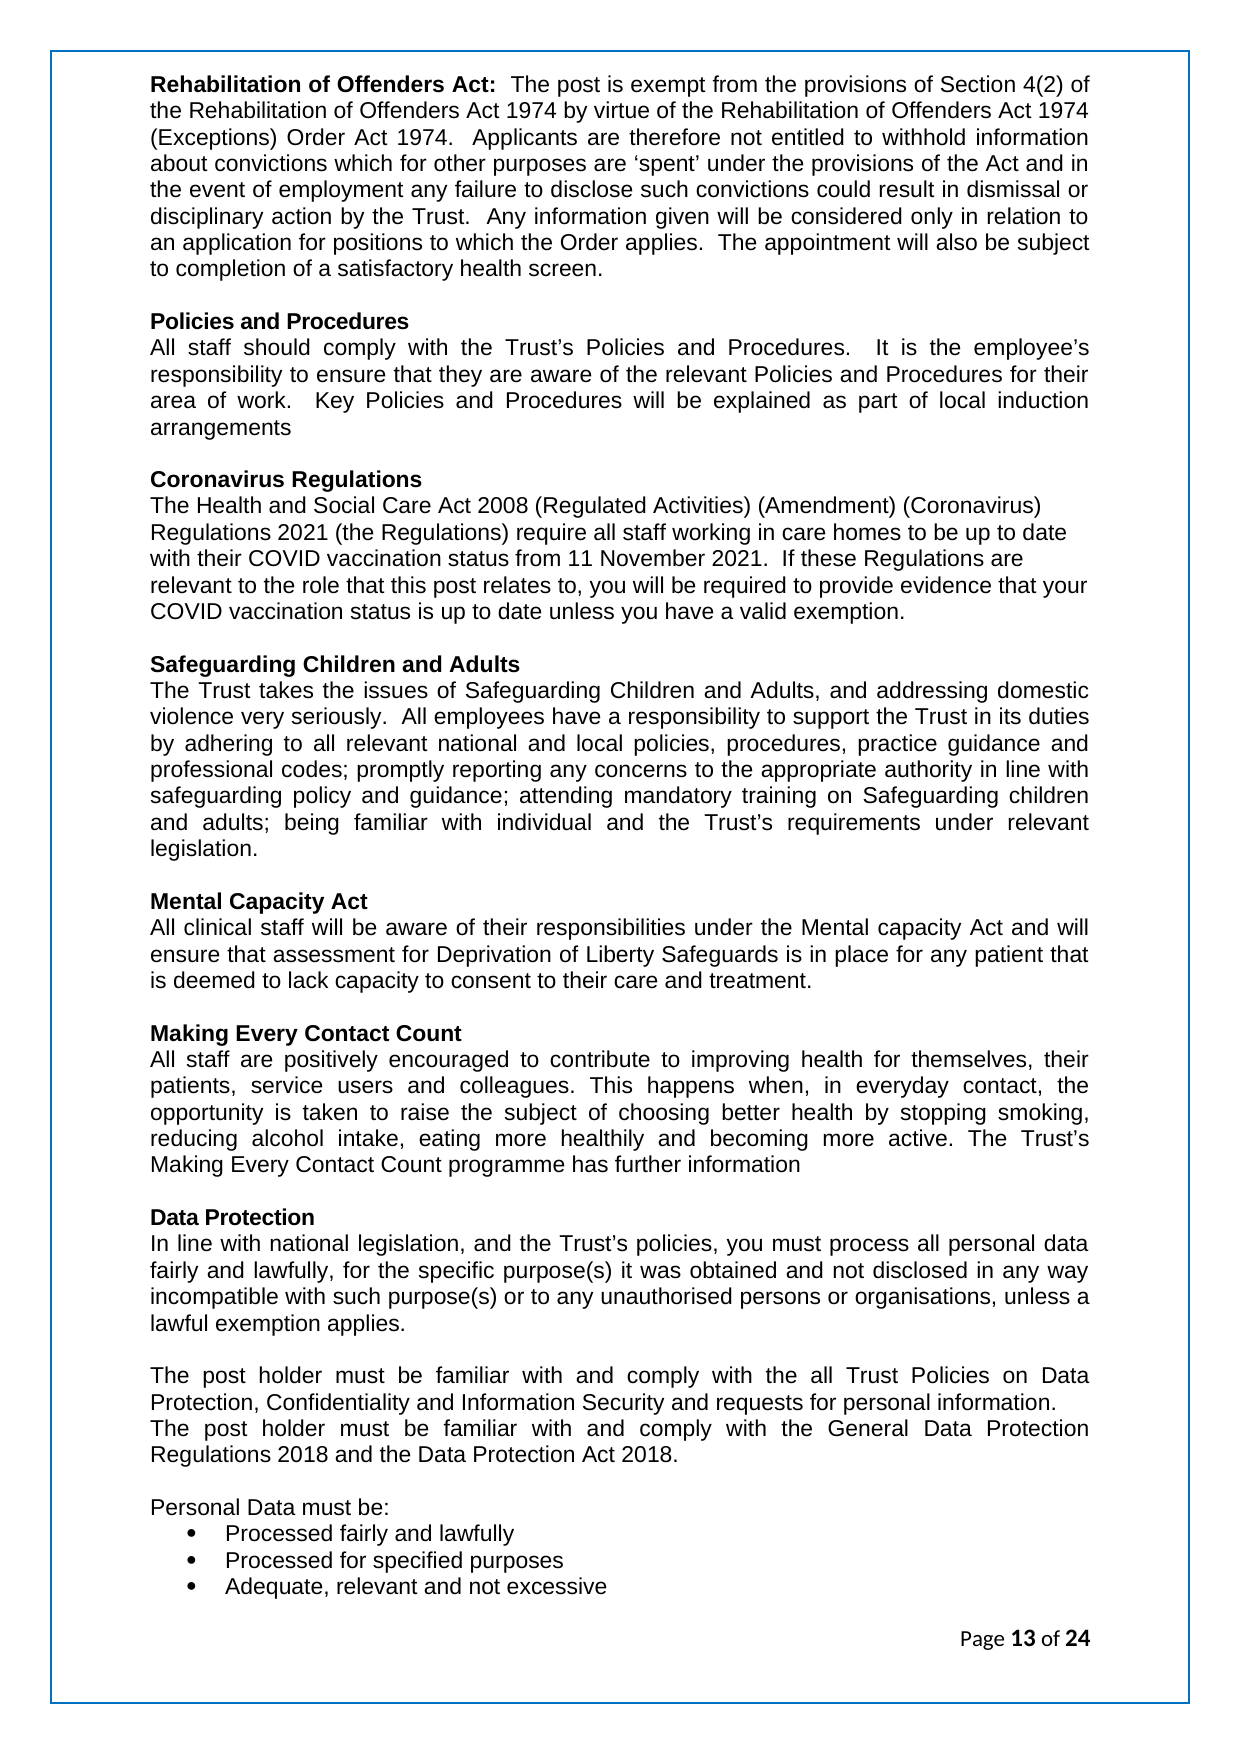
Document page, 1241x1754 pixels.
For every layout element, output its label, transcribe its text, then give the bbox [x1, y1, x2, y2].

text The Health and Social Care Act 2008 (Regulated Activities) (Amendment) (Coronavirus) Regulations 2021 (the Regulations) require all staff working in care homes to be up to date with their COVID vaccination status from 11 November 2021. If these Regulations are relevant to the role that this post relates to, you will be required to provide evidence that your COVID vaccination status is up to date unless you have a valid exemption. [150, 492, 1090, 624]
text The post holder must be familiar with and comply with the General Data Protection Regulations 2018 and the Data Protection Act 2018. [150, 1415, 1090, 1468]
text Safeguarding Children and Adults [150, 651, 1090, 677]
text In line with national legislation, and the Trust’s policies, you must process all personal data fairly and lawfully, for the specific purpose(s) it was obtained and not disclosed in any way incompatible with such purpose(s) or to any unauthorised persons or organisations, unless a lawful exemption applies. [150, 1230, 1090, 1336]
text Data Protection [150, 1204, 1090, 1230]
text Mental Capacity Act [150, 888, 1090, 914]
list Processed fairly and lawfully [187, 1520, 1090, 1547]
text Policies and Procedures [150, 308, 1090, 334]
list Processed for specified purposes [187, 1547, 1090, 1573]
text Coronavirus Regulations [150, 466, 1090, 492]
list Adequate, relevant and not excessive [187, 1573, 1090, 1599]
text All clinical staff will be aware of their responsibilities under the Mental capacity Act and will ensure that assessment for Deprivation of Liberty Safeguards is in place for any patient that is deemed to lack capacity to consent to their care and treatment. [150, 914, 1090, 993]
text Rehabilitation of Offenders Act: The post is exempt from the provisions of Section 4(2) of the Rehabilitation of Offenders Act 1974 by virtue of the Rehabilitation of Offenders Act 1974 (Exceptions) Order Act 1974. Applicants are therefore not entitled to withhold information about convictions which for other purposes are ‘spent’ under the provisions of the Act and in the event of employment any failure to disclose such convictions could result in dismissal or disciplinary action by the Trust. Any information given will be considered only in relation to an application for positions to which the Order applies. The appointment will also be subject to completion of a satisfactory health screen. [150, 71, 1090, 282]
text Making Every Contact Count [150, 1019, 1090, 1046]
text All staff should comply with the Trust’s Policies and Procedures. It is the employee’s responsibility to ensure that they are aware of the relevant Policies and Procedures for their area of work. Key Policies and Procedures will be explained as part of local induction arrangements [150, 334, 1090, 440]
text The post holder must be familiar with and comply with the all Trust Policies on Data Protection, Confidentiality and Information Security and requests for personal information. [150, 1362, 1090, 1415]
text All staff are positively encouraged to contribute to improving health for themselves, their patients, service users and colleagues. This happens when, in everyday contact, the opportunity is taken to raise the subject of choosing better health by stopping smoking, reducing alcohol intake, eating more healthily and becoming more active. The Trust’s Making Every Contact Count programme has further information [150, 1046, 1090, 1178]
text The Trust takes the issues of Safeguarding Children and Adults, and addressing domestic violence very seriously. All employees have a responsibility to support the Trust in its duties by adhering to all relevant national and local policies, procedures, practice guidance and professional codes; promptly reporting any concerns to the appropriate authority in line with safeguarding policy and guidance; attending mandatory training on Safeguarding children and adults; being familiar with individual and the Trust’s requirements under relevant legislation. [150, 677, 1090, 861]
text Personal Data must be: [150, 1494, 1090, 1520]
